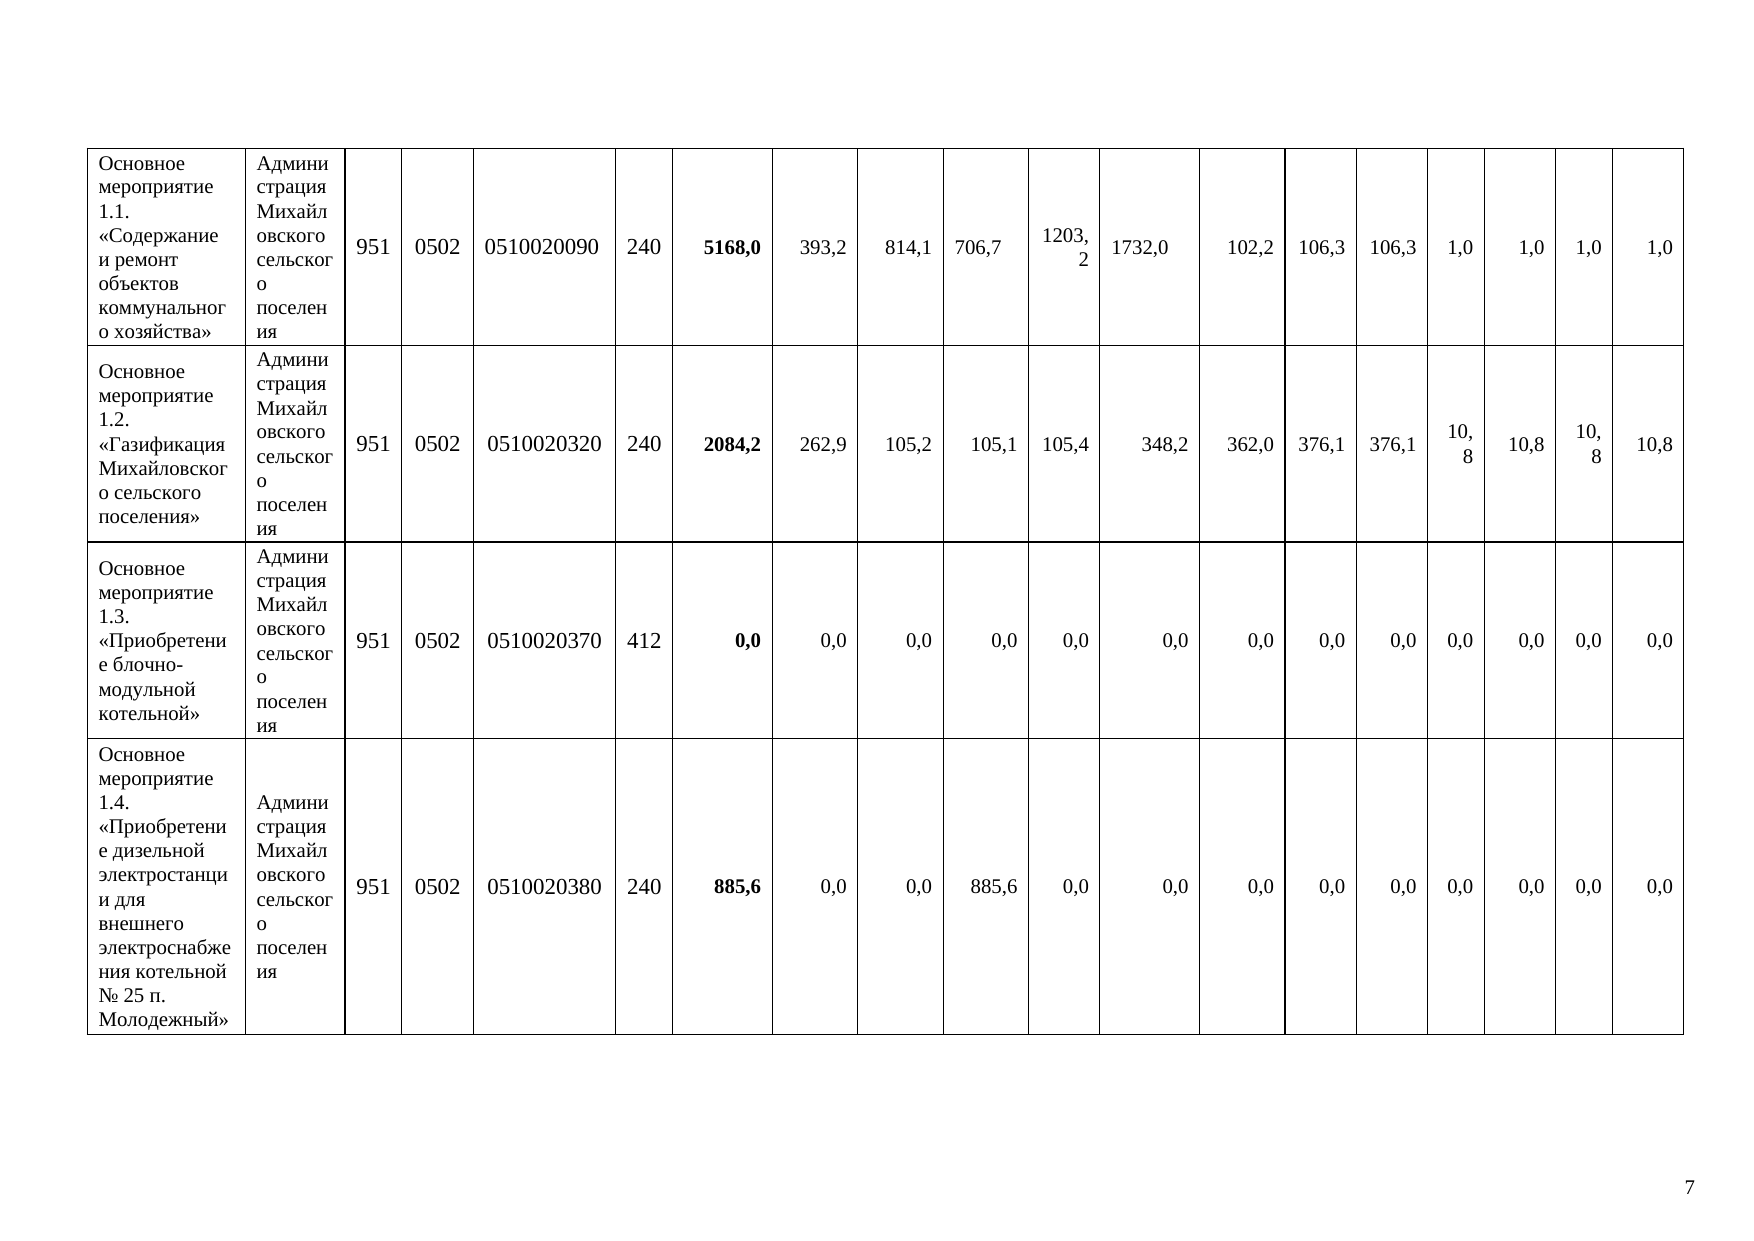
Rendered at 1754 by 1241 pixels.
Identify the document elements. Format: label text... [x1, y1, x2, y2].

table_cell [246, 739, 344, 1034]
table_cell 362,0 [1200, 346, 1284, 541]
table_cell 240 [616, 149, 672, 344]
table_cell 0,0 [1100, 739, 1199, 1034]
table_cell 10,8 [1485, 346, 1555, 541]
table_cell 105,2 [858, 346, 943, 541]
table_cell 885,6 [673, 739, 772, 1034]
table_cell Администрация Михайловского сельского поселения [246, 543, 344, 738]
table_cell 10,8 [1556, 346, 1612, 541]
table_cell 376,1 [1357, 346, 1427, 541]
table_cell 1,0 [1485, 149, 1555, 344]
table_cell 0,0 [1556, 739, 1612, 1034]
table_cell 0,0 [1029, 543, 1099, 738]
table_cell 1732,0 [1100, 149, 1199, 344]
table_cell 0510020090 [474, 149, 615, 344]
table_cell Администрация Михайловского сельского поселения [246, 149, 344, 344]
table_cell 102,2 [1200, 149, 1284, 344]
table_cell 105,4 [1029, 346, 1099, 541]
table_cell Администрация Михайловского сельского поселения [246, 346, 344, 541]
table_cell 1,0 [1556, 149, 1612, 344]
table_cell 0502 [402, 543, 473, 738]
table_cell 885,6 [944, 739, 1028, 1034]
table_cell 0502 [402, 346, 473, 541]
table_cell 5168,0 [673, 149, 772, 344]
table_cell 262,9 [773, 346, 857, 541]
table_cell 0510020320 [474, 346, 615, 541]
table_cell 10,8 [1428, 346, 1484, 541]
table_cell 0,0 [773, 739, 857, 1034]
table_cell 0,0 [1286, 543, 1356, 738]
table_cell 106,3 [1357, 149, 1427, 344]
table_cell 0,0 [858, 543, 943, 738]
table_cell 0,0 [944, 543, 1028, 738]
table_cell 105,1 [944, 346, 1028, 541]
table_cell 0,0 [1485, 739, 1555, 1034]
table_cell 0,0 [1357, 543, 1427, 738]
table_cell 0510020380 [474, 739, 615, 1034]
table_cell 240 [616, 739, 672, 1034]
table_cell 0,0 [1100, 543, 1199, 738]
table_cell Основное мероприятие 1.2. «Газификация Михайловского сельского поселения» [88, 346, 245, 541]
table_cell 0,0 [773, 543, 857, 738]
table_cell 0502 [402, 149, 473, 344]
table_cell 951 [346, 346, 401, 541]
table_cell 2084,2 [673, 346, 772, 541]
table_cell 0,0 [1029, 739, 1099, 1034]
table_cell 106,3 [1286, 149, 1356, 344]
table_cell 393,2 [773, 149, 857, 344]
table_cell 951 [346, 543, 401, 738]
table_cell 240 [616, 346, 672, 541]
table_cell Основное мероприятие 1.1. «Содержание и ремонт объектов коммунального хозяйства» [88, 149, 245, 344]
table_cell 0,0 [1200, 739, 1284, 1034]
table_cell 0,0 [1200, 543, 1284, 738]
table_cell 1203,2 [1029, 149, 1099, 344]
table_cell 706,7 [944, 149, 1028, 344]
table_cell 0,0 [1286, 739, 1356, 1034]
table_cell 951 [346, 149, 401, 344]
table_cell 0,0 [673, 543, 772, 738]
table_cell 0,0 [1613, 739, 1683, 1034]
table_cell 0,0 [1485, 543, 1555, 738]
table_cell 0,0 [1556, 543, 1612, 738]
table_cell 0,0 [1428, 739, 1484, 1034]
table_cell Основное мероприятие 1.4. «Приобретение дизельной электростанции для внешнего электроснабжения котельной № 25 п. Молодежный» [88, 739, 245, 1034]
table_cell 0,0 [858, 739, 943, 1034]
table_cell Основное мероприятие 1.3. «Приобретение блочно-модульной котельной» [88, 543, 245, 738]
table_cell 412 [616, 543, 672, 738]
table_cell 0,0 [1357, 739, 1427, 1034]
table_cell 0502 [402, 739, 473, 1034]
table_cell 348,2 [1100, 346, 1199, 541]
table_cell 0,0 [1613, 543, 1683, 738]
table_cell 10,8 [1613, 346, 1683, 541]
table_cell 951 [346, 739, 401, 1034]
table_cell 0,0 [1428, 543, 1484, 738]
table_cell 0510020370 [474, 543, 615, 738]
table_cell 1,0 [1428, 149, 1484, 344]
table_cell 814,1 [858, 149, 943, 344]
table_cell 376,1 [1286, 346, 1356, 541]
table_cell 1,0 [1613, 149, 1683, 344]
